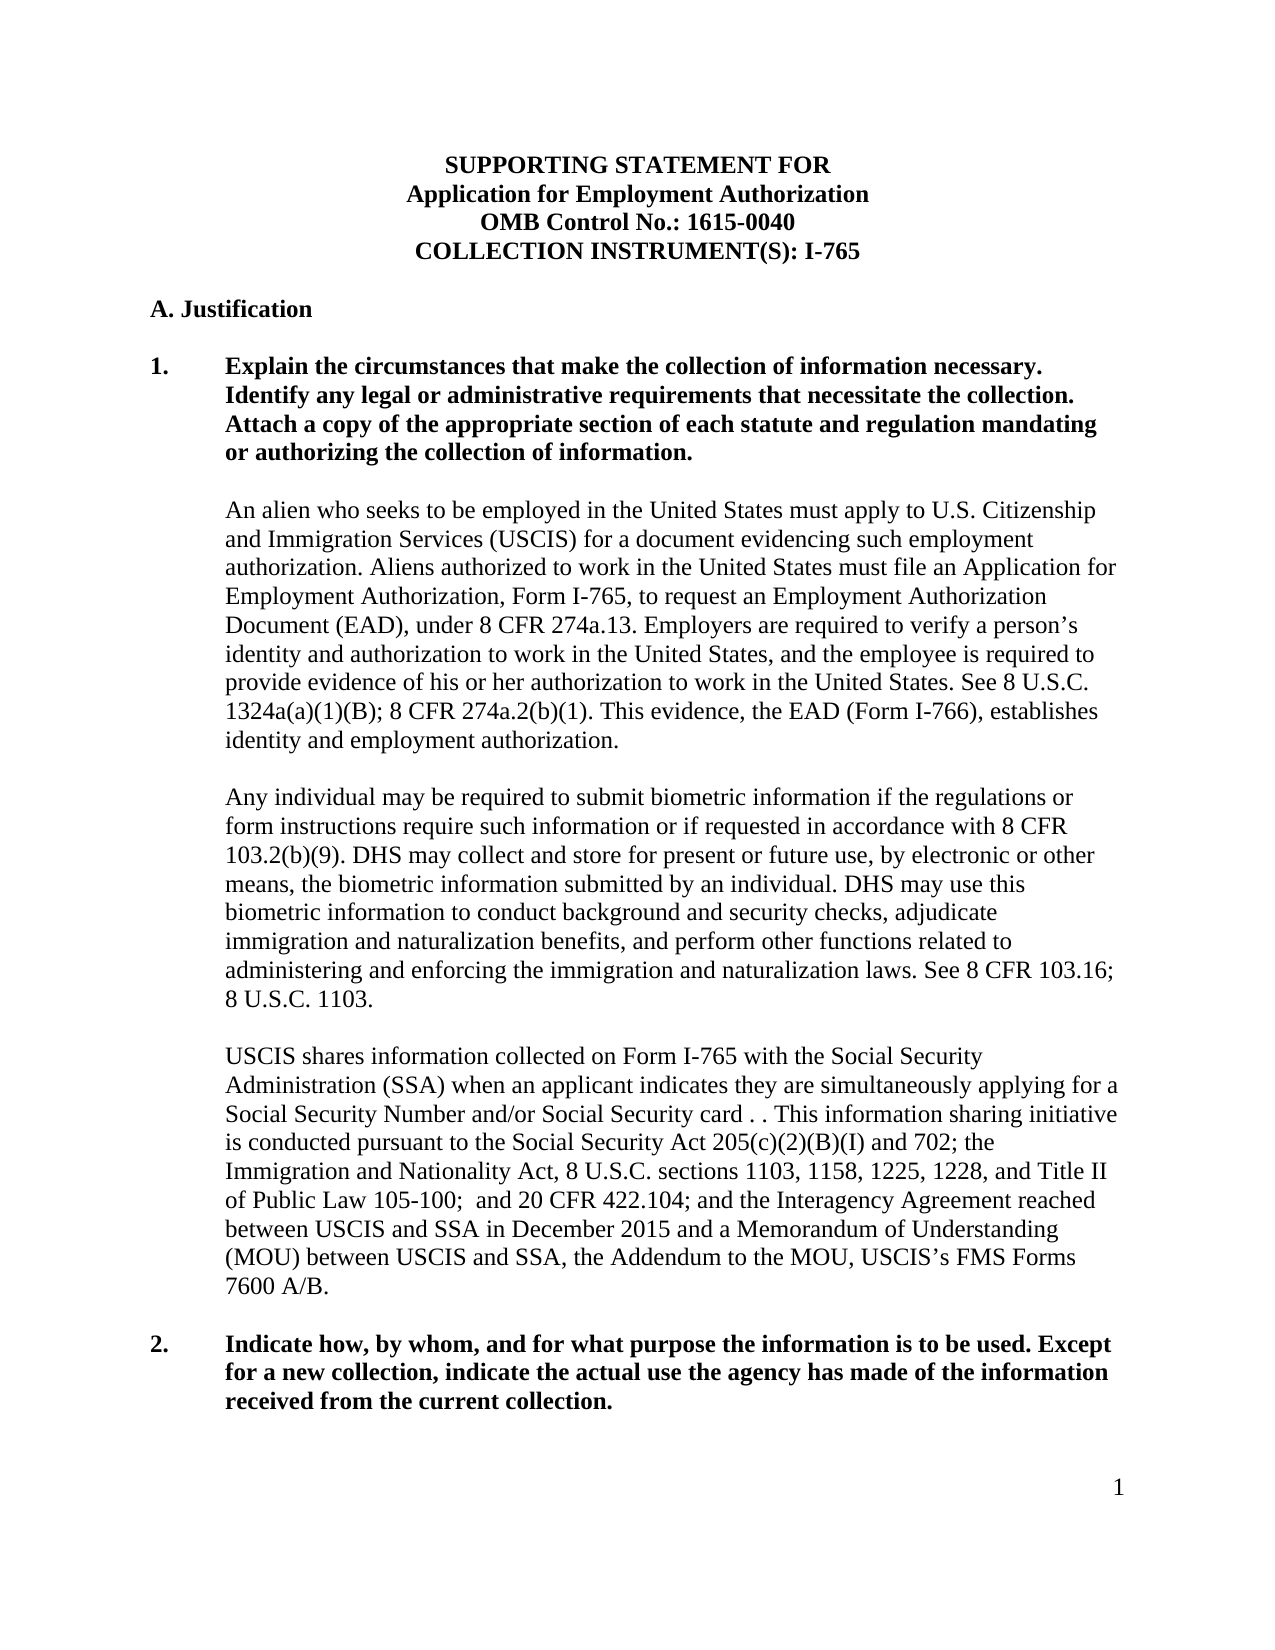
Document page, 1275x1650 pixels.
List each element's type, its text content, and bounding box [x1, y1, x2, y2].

text 1. Explain the circumstances that make the collection of information necessary. Identify any legal or administrative requirements that necessitate the collection. Attach a copy of the appropriate section of each statute and regulation mandating or authorizing the collection of information. [150, 351, 1125, 466]
text An alien who seeks to be employed in the United States must apply to U.S. Citizenship and Immigration Services (USCIS) for a document evidencing such employment authorization. Aliens authorized to work in the United States must file an Application for Employment Authorization, Form I-765, to request an Employment Authorization Document (EAD), under 8 CFR 274a.13. Employers are required to verify a person’s identity and authorization to work in the United States, and the employee is required to provide evidence of his or her authorization to work in the United States. See 8 U.S.C. 1324a(a)(1)(B); 8 CFR 274a.2(b)(1). This evidence, the EAD (Form I-766), establishes identity and employment authorization. [225, 495, 1125, 754]
text COLLECTION INSTRUMENT(S): I-765 [150, 236, 1125, 265]
text 2. Indicate how, by whom, and for what purpose the information is to be used. Except for a new collection, indicate the actual use the agency has made of the information received from the current collection. [150, 1329, 1125, 1415]
text A. Justification [150, 294, 1125, 322]
text Any individual may be required to submit biometric information if the regulations or form instructions require such information or if requested in accordance with 8 CFR 103.2(b)(9). DHS may collect and store for present or future use, by electronic or other means, the biometric information submitted by an individual. DHS may use this biometric information to conduct background and security checks, adjudicate immigration and naturalization benefits, and perform other functions related to administering and enforcing the immigration and naturalization laws. See 8 CFR 103.16; 8 U.S.C. 1103. [225, 782, 1125, 1012]
text USCIS shares information collected on Form I-765 with the Social Security Administration (SSA) when an applicant indicates they are simultaneously applying for a Social Security Number and/or Social Security card . . This information sharing initiative is conducted pursuant to the Social Security Act 205(c)(2)(B)(I) and 702; the Immigration and Nationality Act, 8 U.S.C. sections 1103, 1158, 1225, 1228, and Title II of Public Law 105-100; and 20 CFR 422.104; and the Interagency Agreement reached between USCIS and SSA in December 2015 and a Memorandum of Understanding (MOU) between USCIS and SSA, the Addendum to the MOU, USCIS’s FMS Forms 7600 A/B. [225, 1041, 1125, 1300]
text OMB Control No.: 1615-0040 [150, 207, 1125, 236]
text Application for Employment Authorization [150, 179, 1125, 207]
text SUPPORTING STATEMENT FOR [150, 150, 1125, 179]
